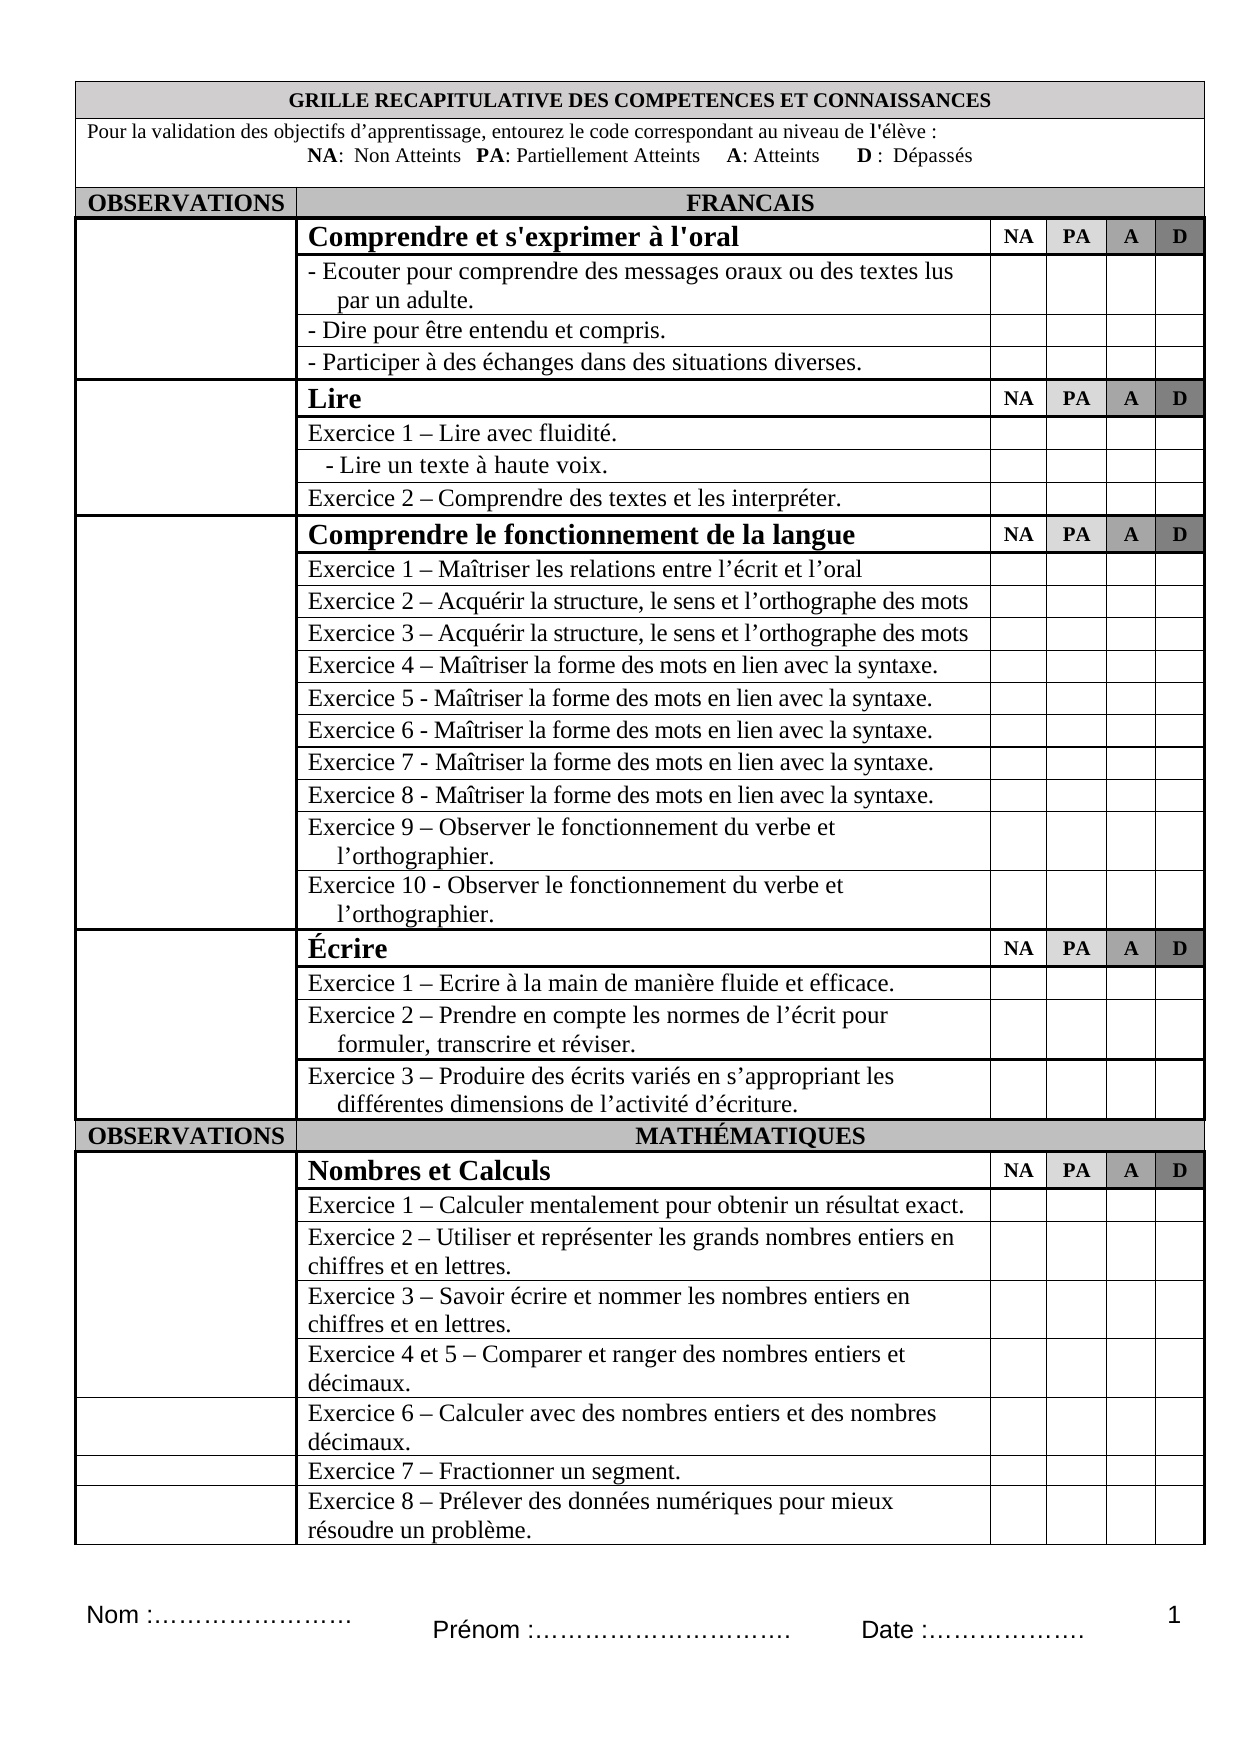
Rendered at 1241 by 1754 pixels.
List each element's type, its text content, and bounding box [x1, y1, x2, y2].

table_cell [1107, 347, 1155, 378]
table_cell [1107, 1281, 1155, 1338]
table_cell [1107, 871, 1155, 928]
table_cell [1047, 586, 1106, 617]
table_cell [1156, 347, 1203, 378]
table_cell A [1107, 517, 1155, 551]
table_cell [1047, 683, 1106, 714]
table_cell OBSERVATIONS [76, 188, 296, 216]
table_cell A [1107, 220, 1155, 253]
table_cell [77, 381, 295, 514]
table_cell [1047, 1281, 1106, 1338]
table_cell Exercice 6 - Maîtriser la forme des mots en lien avec la syntaxe. [298, 715, 990, 746]
table_cell [1047, 1000, 1106, 1058]
table_header GRILLE RECAPITULATIVE DES COMPETENCES ET CONNAISSANCES [76, 82, 1204, 118]
table_cell [77, 1456, 295, 1485]
table_cell Exercice 4 et 5 – Comparer et ranger des nombres entiers et décimaux. [298, 1339, 990, 1397]
table_cell [1047, 1339, 1106, 1397]
table_cell [77, 1486, 295, 1544]
table_cell OBSERVATIONS [76, 1121, 296, 1150]
table_cell [1047, 812, 1106, 869]
table_cell [1107, 683, 1155, 714]
table_cell [1156, 586, 1203, 617]
table_cell [1156, 683, 1203, 714]
table_cell [1047, 1222, 1106, 1280]
table_cell Exercice 2 – Utiliser et représenter les grands nombres entiers en chiffres et en lettres. [298, 1222, 990, 1280]
table_cell [1156, 1398, 1203, 1455]
table_cell Lire [298, 381, 990, 415]
table_cell Exercice 6 – Calculer avec des nombres entiers et des nombres décimaux. [298, 1398, 990, 1455]
table_cell [1107, 586, 1155, 617]
table_cell [1156, 450, 1203, 482]
table_cell [991, 1222, 1046, 1280]
table_cell [991, 780, 1046, 811]
table_cell D [1156, 517, 1203, 551]
table_cell [1156, 1000, 1203, 1058]
table_cell [1047, 715, 1106, 746]
table_cell Exercice 9 – Observer le fonctionnement du verbe et l’orthographier. [298, 812, 990, 869]
table_cell [1047, 618, 1106, 649]
table_cell [1047, 554, 1106, 585]
table_cell [1107, 1486, 1155, 1544]
table_cell A [1107, 931, 1155, 965]
table_cell [1156, 618, 1203, 649]
table_cell [1156, 1281, 1203, 1338]
table_cell [991, 315, 1046, 346]
table_cell [1156, 651, 1203, 682]
table_cell Exercice 7 – Fractionner un segment. [298, 1456, 990, 1485]
table_cell Exercice 3 – Savoir écrire et nommer les nombres entiers en chiffres et en lettres. [298, 1281, 990, 1338]
table_cell D [1156, 1153, 1203, 1187]
table_cell [1047, 748, 1106, 779]
table_cell [1156, 748, 1203, 779]
table_cell MATHÉMATIQUES [297, 1121, 1204, 1150]
table_cell [1047, 418, 1106, 449]
table_cell [1156, 780, 1203, 811]
table_cell [1107, 968, 1155, 999]
table_cell NA [991, 1153, 1046, 1187]
table_cell Exercice 8 - Maîtriser la forme des mots en lien avec la syntaxe. [298, 780, 990, 811]
table_cell PA [1047, 381, 1106, 415]
table_cell FRANCAIS [297, 188, 1204, 216]
table_cell [1156, 1339, 1203, 1397]
table_cell D [1156, 220, 1203, 253]
table_cell [1156, 1486, 1203, 1544]
table_cell [991, 450, 1046, 482]
table_cell [1047, 968, 1106, 999]
table_cell [1156, 554, 1203, 585]
table_cell [77, 1153, 295, 1397]
table_cell [77, 220, 295, 378]
table_cell [77, 1398, 295, 1455]
table_cell A [1107, 381, 1155, 415]
table_cell [991, 871, 1046, 928]
table_cell [991, 748, 1046, 779]
table_cell PA [1047, 220, 1106, 253]
table_cell [1107, 315, 1155, 346]
table_cell Exercice 1 – Calculer mentalement pour obtenir un résultat exact. [298, 1190, 990, 1221]
table_cell [1156, 1061, 1203, 1118]
table_cell [1107, 1222, 1155, 1280]
table_cell [1156, 968, 1203, 999]
table_cell [991, 968, 1046, 999]
table_cell [991, 812, 1046, 869]
table_cell [1107, 418, 1155, 449]
table_cell [1156, 1222, 1203, 1280]
table_cell Exercice 10 - Observer le fonctionnement du verbe et l’orthographier. [298, 871, 990, 928]
table_cell - Participer à des échanges dans des situations diverses. [298, 347, 990, 378]
table_cell [1107, 1000, 1155, 1058]
table_cell Exercice 4 – Maîtriser la forme des mots en lien avec la syntaxe. [298, 651, 990, 682]
table_cell [1047, 315, 1106, 346]
table_cell [1047, 347, 1106, 378]
table_cell NA [991, 931, 1046, 965]
table_cell [991, 554, 1046, 585]
table_cell [1107, 618, 1155, 649]
table_cell [1107, 780, 1155, 811]
table_cell [1156, 871, 1203, 928]
table_cell [77, 931, 295, 1118]
table_cell D [1156, 931, 1203, 965]
table_cell [991, 586, 1046, 617]
table_cell [1107, 483, 1155, 514]
table_cell [1156, 315, 1203, 346]
table_cell [1107, 1339, 1155, 1397]
table_cell NA [991, 517, 1046, 551]
table_cell [1156, 1190, 1203, 1221]
table_cell NA [991, 381, 1046, 415]
table_cell Exercice 2 – Prendre en compte les normes de l’écrit pour formuler, transcrire et réviser. [298, 1000, 990, 1058]
table_cell PA [1047, 517, 1106, 551]
table_cell Exercice 2 – Comprendre des textes et les interpréter. [298, 483, 990, 514]
table_cell PA [1047, 1153, 1106, 1187]
table_cell [991, 715, 1046, 746]
table_cell [1156, 483, 1203, 514]
table_cell Exercice 3 – Acquérir la structure, le sens et l’orthographe des mots [298, 618, 990, 649]
table_cell A [1107, 1153, 1155, 1187]
table_cell - Ecouter pour comprendre des messages oraux ou des textes lus par un adulte. [298, 256, 990, 314]
table_cell [1107, 812, 1155, 869]
table_cell [1107, 554, 1155, 585]
table_cell Exercice 3 – Produire des écrits variés en s’appropriant les différentes dimensions de l’activité d’écriture. [298, 1061, 990, 1118]
table_cell [1107, 450, 1155, 482]
table_cell [1107, 1061, 1155, 1118]
table_cell [1107, 256, 1155, 314]
table_cell [1107, 1190, 1155, 1221]
table_cell [991, 1486, 1046, 1544]
table_cell [1047, 651, 1106, 682]
table_cell [1047, 483, 1106, 514]
table_cell - Lire un texte à haute voix. [298, 450, 990, 482]
table_cell Exercice 5 - Maîtriser la forme des mots en lien avec la syntaxe. [298, 683, 990, 714]
table_cell [991, 418, 1046, 449]
table_cell [991, 1190, 1046, 1221]
table_cell [991, 1281, 1046, 1338]
table_cell Comprendre et s'exprimer à l'oral [298, 220, 990, 253]
table_cell Exercice 1 – Maîtriser les relations entre l’écrit et l’oral [298, 554, 990, 585]
table_cell [991, 1000, 1046, 1058]
table_cell Exercice 2 – Acquérir la structure, le sens et l’orthographe des mots [298, 586, 990, 617]
table_cell Exercice 1 – Ecrire à la main de manière fluide et efficace. [298, 968, 990, 999]
table_cell Pour la validation des objectifs d’apprentissage, entourez le code correspondant au niveau de l'élève : NA: Non Atteints PA: Partiellement Atteints A: Atteints D : Dépassés [76, 119, 1204, 187]
table_cell [991, 1398, 1046, 1455]
table_cell [1047, 450, 1106, 482]
table_cell [991, 256, 1046, 314]
table_cell Exercice 1 – Lire avec fluidité. [298, 418, 990, 449]
table_cell D [1156, 381, 1203, 415]
table_cell [1047, 1456, 1106, 1485]
table_cell [1156, 256, 1203, 314]
table_cell NA [991, 220, 1046, 253]
table_cell [991, 651, 1046, 682]
table_cell PA [1047, 931, 1106, 965]
table_cell [991, 618, 1046, 649]
table_cell [991, 683, 1046, 714]
table_cell [1156, 1456, 1203, 1485]
table_cell [1047, 1190, 1106, 1221]
table_cell Nombres et Calculs [298, 1153, 990, 1187]
table_cell [991, 1339, 1046, 1397]
table_cell [1156, 418, 1203, 449]
table_cell [1107, 715, 1155, 746]
table_cell [991, 347, 1046, 378]
table_cell [77, 517, 295, 928]
table_cell [1047, 871, 1106, 928]
table_cell [991, 1061, 1046, 1118]
table_cell - Dire pour être entendu et compris. [298, 315, 990, 346]
table_cell [991, 483, 1046, 514]
table_cell [1047, 1061, 1106, 1118]
table_cell Exercice 7 - Maîtriser la forme des mots en lien avec la syntaxe. [298, 748, 990, 779]
table_cell [991, 1456, 1046, 1485]
table_cell [1107, 1398, 1155, 1455]
table_cell Comprendre le fonctionnement de la langue [298, 517, 990, 551]
table_cell [1047, 780, 1106, 811]
table_cell [1047, 256, 1106, 314]
table_cell [1107, 1456, 1155, 1485]
table_cell [1107, 651, 1155, 682]
table_cell [1156, 812, 1203, 869]
table_cell [1107, 748, 1155, 779]
table_cell Écrire [298, 931, 990, 965]
table_cell [1156, 715, 1203, 746]
table_cell [1047, 1486, 1106, 1544]
table_cell Exercice 8 – Prélever des données numériques pour mieux résoudre un problème. [298, 1486, 990, 1544]
table_cell [1047, 1398, 1106, 1455]
